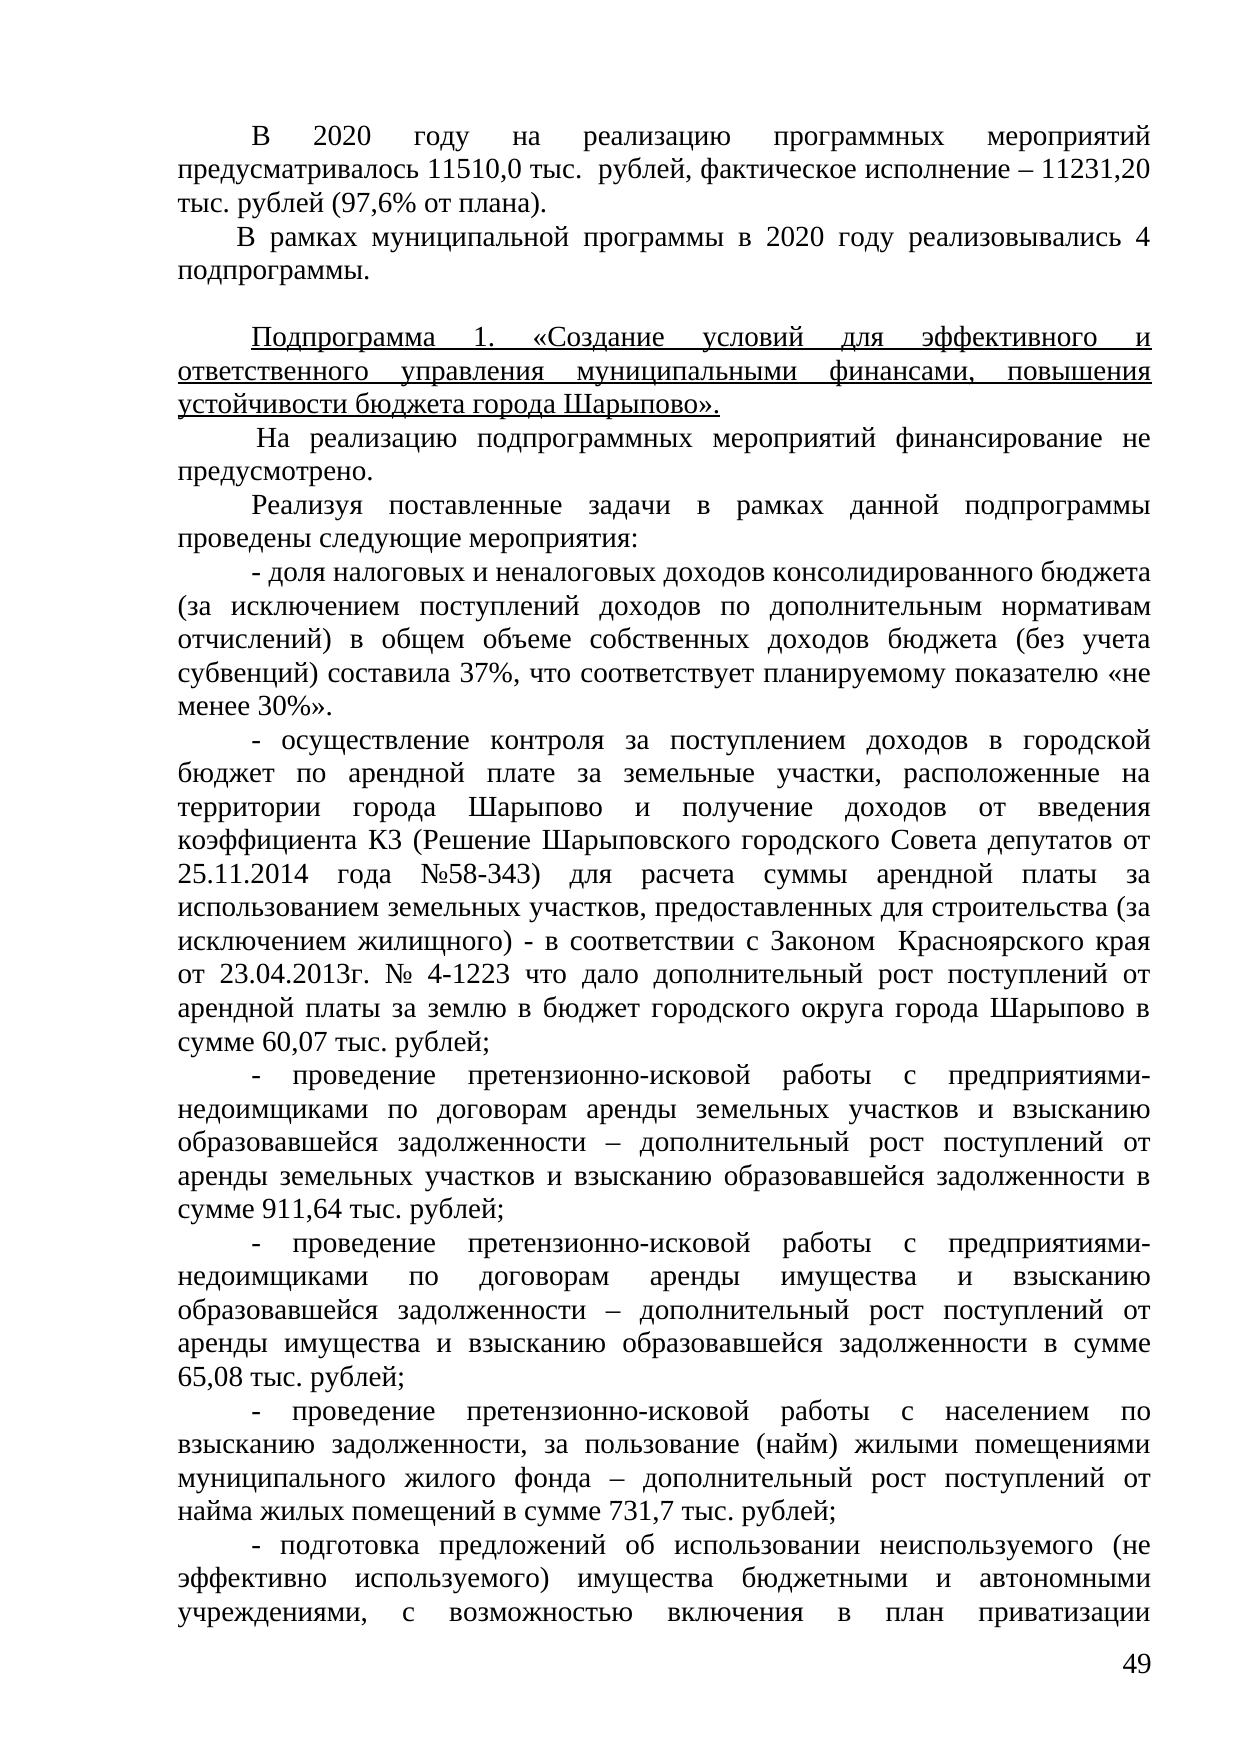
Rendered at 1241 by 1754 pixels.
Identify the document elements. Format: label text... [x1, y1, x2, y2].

text - проведение претензионно-исковой работы с предприятиями-недоимщиками по договорам аренды земельных участков и взысканию образовавшейся задолженности – дополнительный рост поступлений от аренды земельных участков и взысканию образовавшейся задолженности в сумме 911,64 тыс. рублей; [177, 1057, 1152, 1225]
list Подпрограмма 1. «Создание условий для эффективного и ответственного управления муниципальными финансами, повышения устойчивости бюджета города Шарыпово». [177, 319, 1152, 382]
list Подпрограмма 1. «Создание условий для эффективного и ответственного управления муниципальными финансами, повышения устойчивости бюджета города Шарыпово». [177, 383, 1152, 420]
text Реализуя поставленные задачи в рамках данной подпрограммы проведены следующие мероприятия: [177, 487, 1152, 554]
text В 2020 году на реализацию программных мероприятий предусматривалось 11510,0 тыс. рублей, фактическое исполнение – 11231,20 тыс. рублей (97,6% от плана). [177, 118, 1152, 219]
text - проведение претензионно-исковой работы с предприятиями-недоимщиками по договорам аренды имущества и взысканию образовавшейся задолженности – дополнительный рост поступлений от аренды имущества и взысканию образовавшейся задолженности в сумме 65,08 тыс. рублей; [177, 1225, 1152, 1393]
text В рамках муниципальной программы в 2020 году реализовывались 4 подпрограммы. [177, 219, 1152, 286]
text - доля налоговых и неналоговых доходов консолидированного бюджета (за исключением поступлений доходов по дополнительным нормативам отчислений) в общем объеме собственных доходов бюджета (без учета субвенций) составила 37%, что соответствует планируемому показателю «не менее 30%». [177, 554, 1152, 722]
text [177, 1527, 1152, 1627]
text - осуществление контроля за поступлением доходов в городской бюджет по арендной плате за земельные участки, расположенные на территории города Шарыпово и получение доходов от введения коэффициента К3 (Решение Шарыповского городского Совета депутатов от 25.11.2014 года №58-343) для расчета суммы арендной платы за использованием земельных участков, предоставленных для строительства (за исключением жилищного) - в соответствии с Законом Красноярского края от 23.04.2013г. № 4-1223 что дало дополнительный рост поступлений от арендной платы за землю в бюджет городского округа города Шарыпово в сумме 60,07 тыс. рублей; [177, 722, 1152, 1057]
text - проведение претензионно-исковой работы с населением по взысканию задолженности, за пользование (найм) жилыми помещениями муниципального жилого фонда – дополнительный рост поступлений от найма жилых помещений в сумме 731,7 тыс. рублей; [177, 1393, 1152, 1527]
text На реализацию подпрограммных мероприятий финансирование не предусмотрено. [177, 420, 1152, 487]
